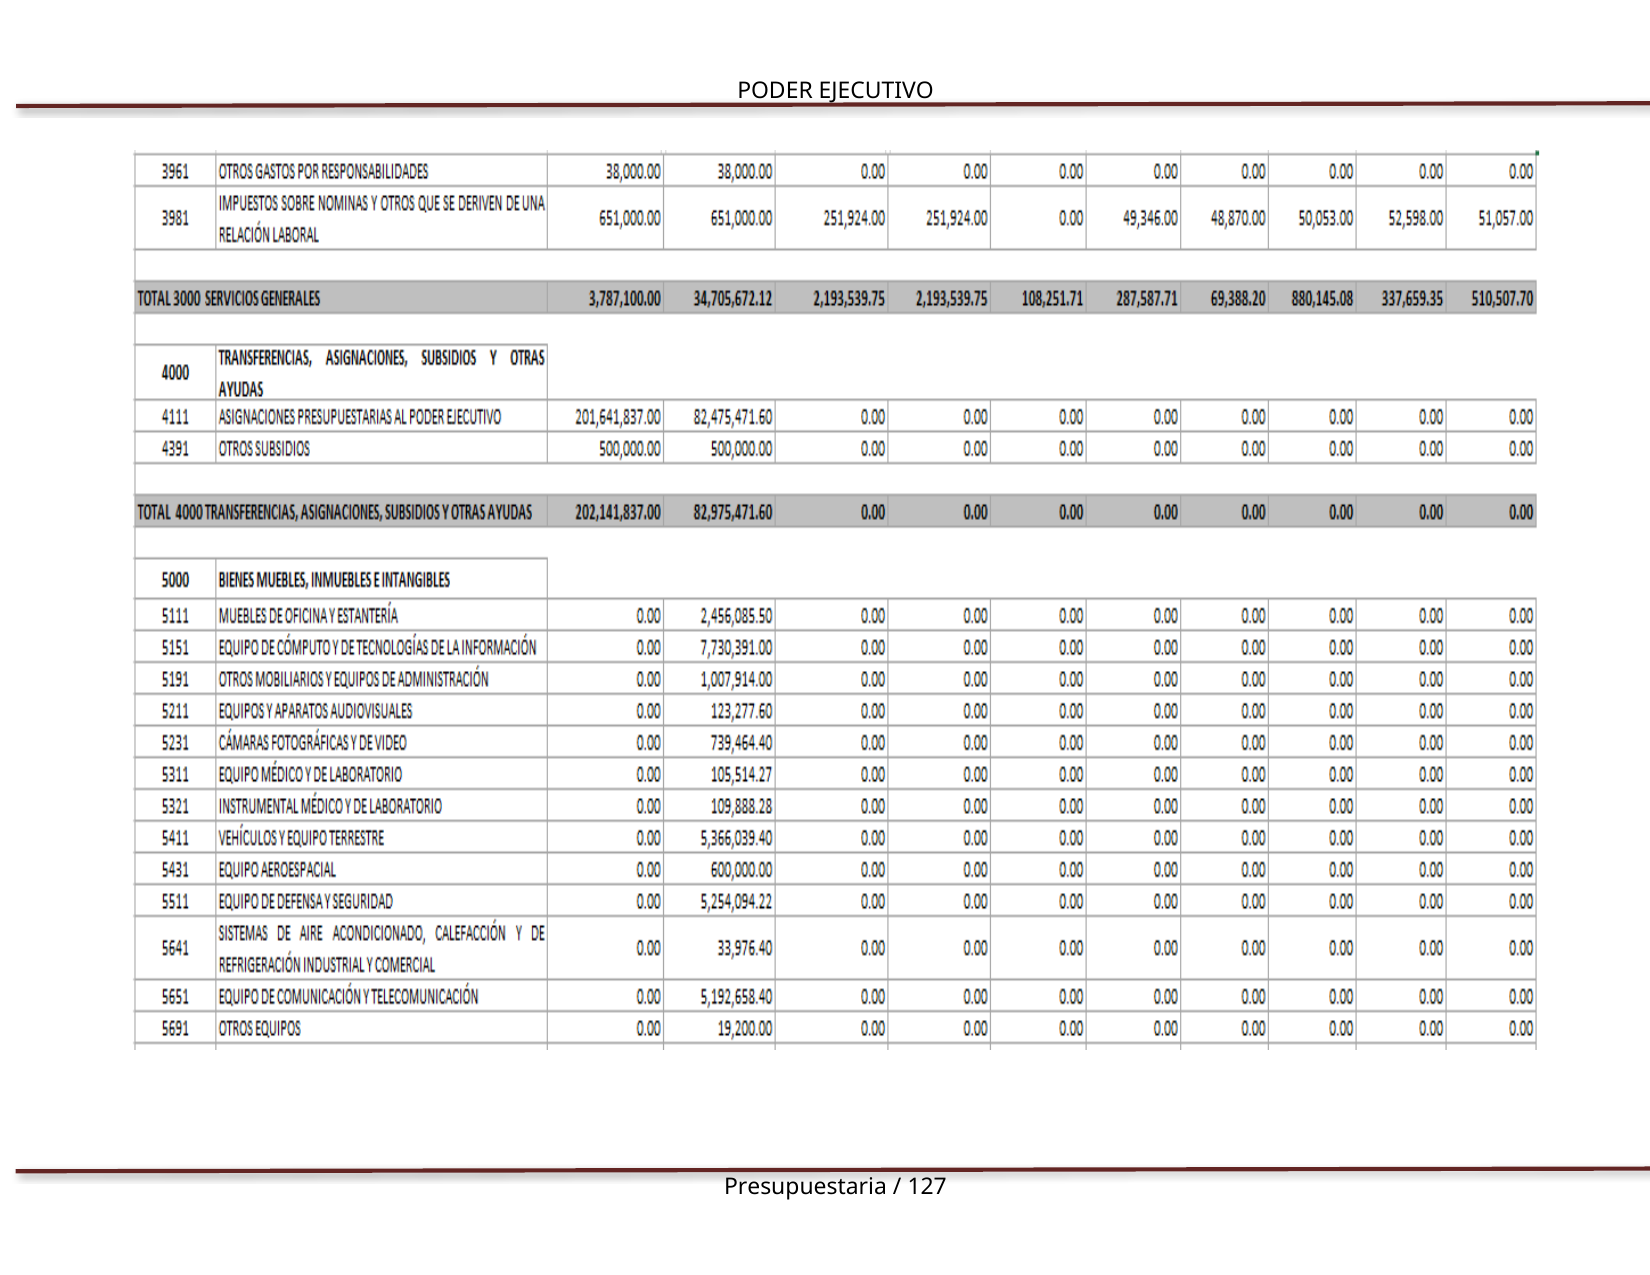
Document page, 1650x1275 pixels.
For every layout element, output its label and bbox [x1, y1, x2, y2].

picture [132, 150, 1540, 1050]
